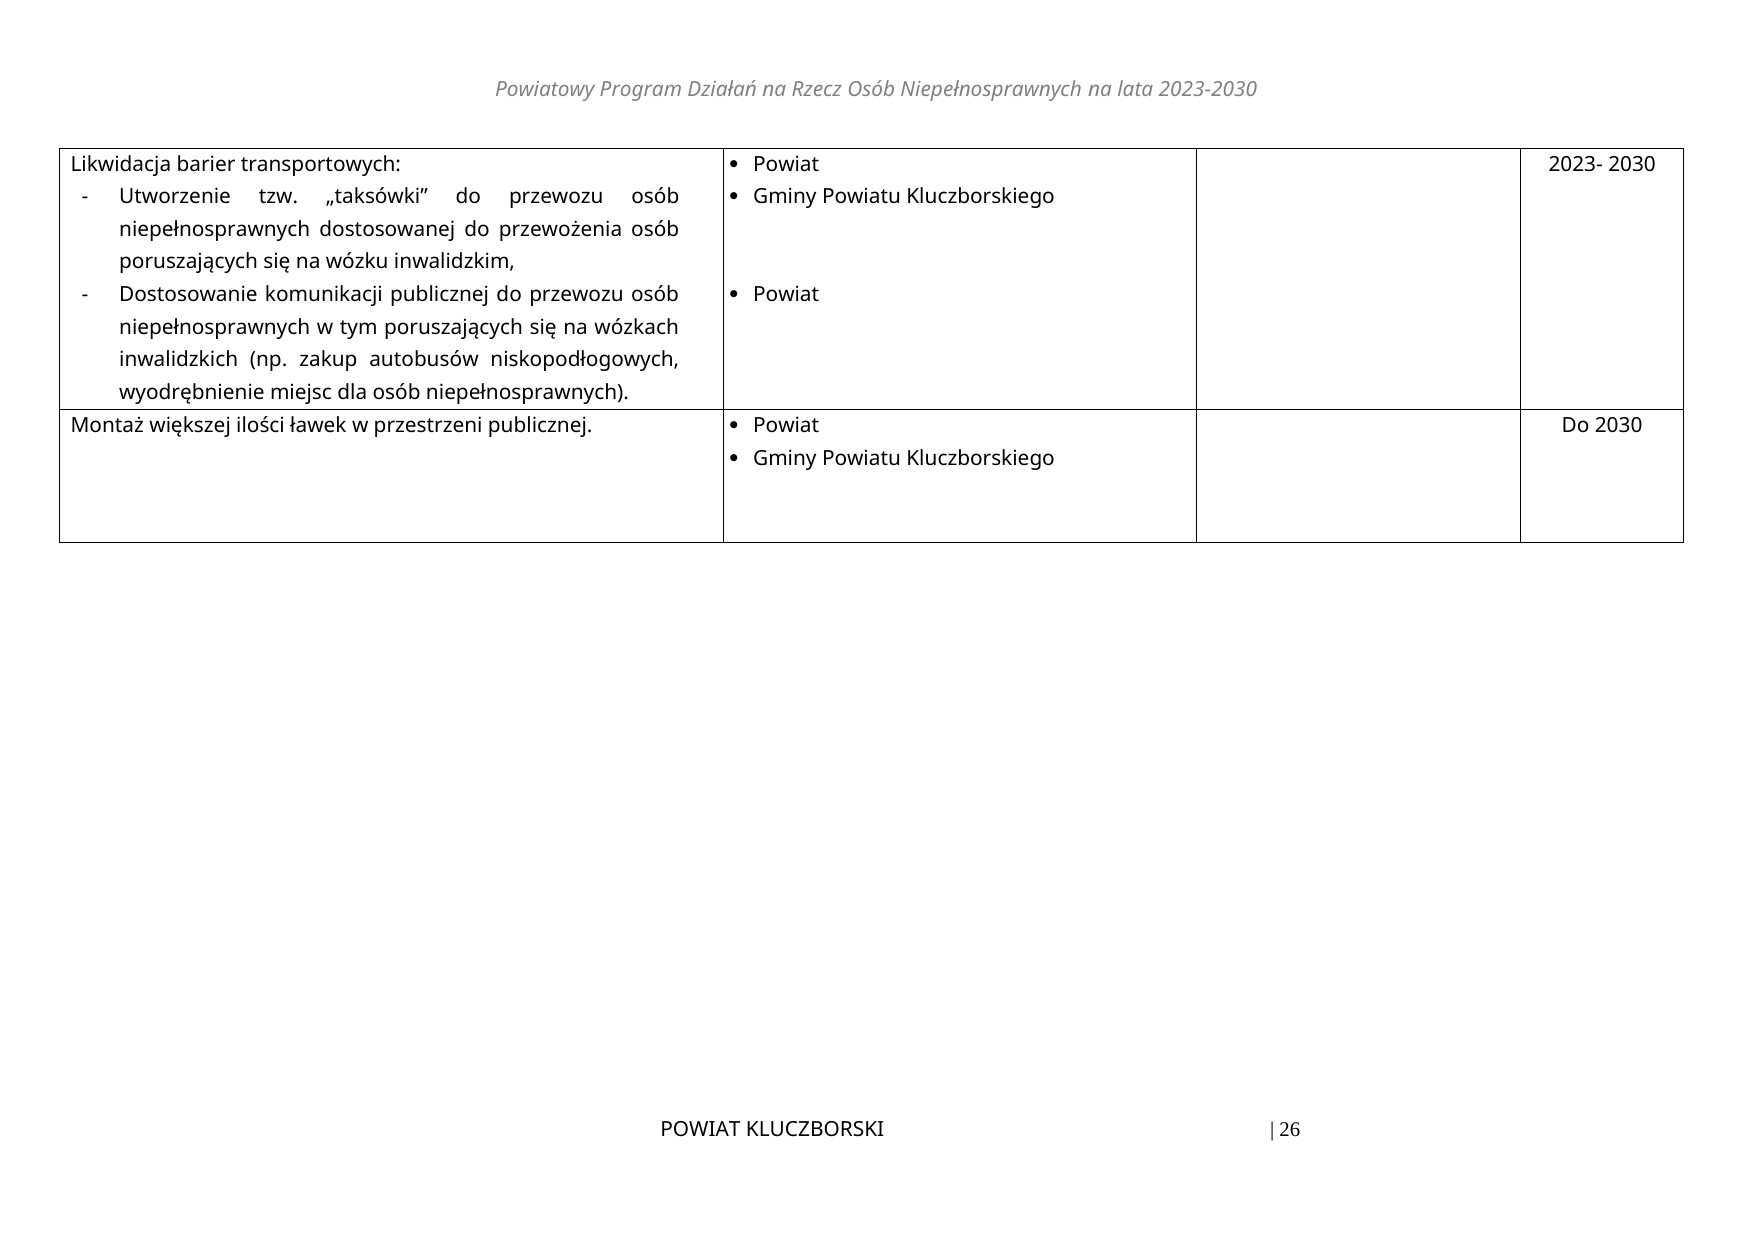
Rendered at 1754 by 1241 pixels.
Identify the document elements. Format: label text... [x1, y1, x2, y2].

table_cell Montaż większej ilości ławek w przestrzeni publicznej. [60, 410, 723, 542]
table_cell Powiat Gminy Powiatu Kluczborskiego Powiat [724, 149, 1196, 409]
table_cell Powiat Gminy Powiatu Kluczborskiego [724, 410, 1196, 542]
table_cell [1197, 410, 1520, 542]
table_cell Likwidacja barier transportowych: Utworzenie tzw. „taksówki” do przewozu osób niepełnosprawnych dostosowanej do przewożenia osób poruszających się na wózku inwalidzkim, Dostosowanie komunikacji publicznej do przewozu osób niepełnosprawnych w tym poruszających się na wózkach inwalidzkich (np. zakup autobusów niskopodłogowych, wyodrębnienie miejsc dla osób niepełnosprawnych). [60, 149, 723, 409]
table_cell 2023- 2030 [1521, 149, 1683, 409]
table_cell Do 2030 [1521, 410, 1683, 542]
table_cell [1197, 149, 1520, 409]
